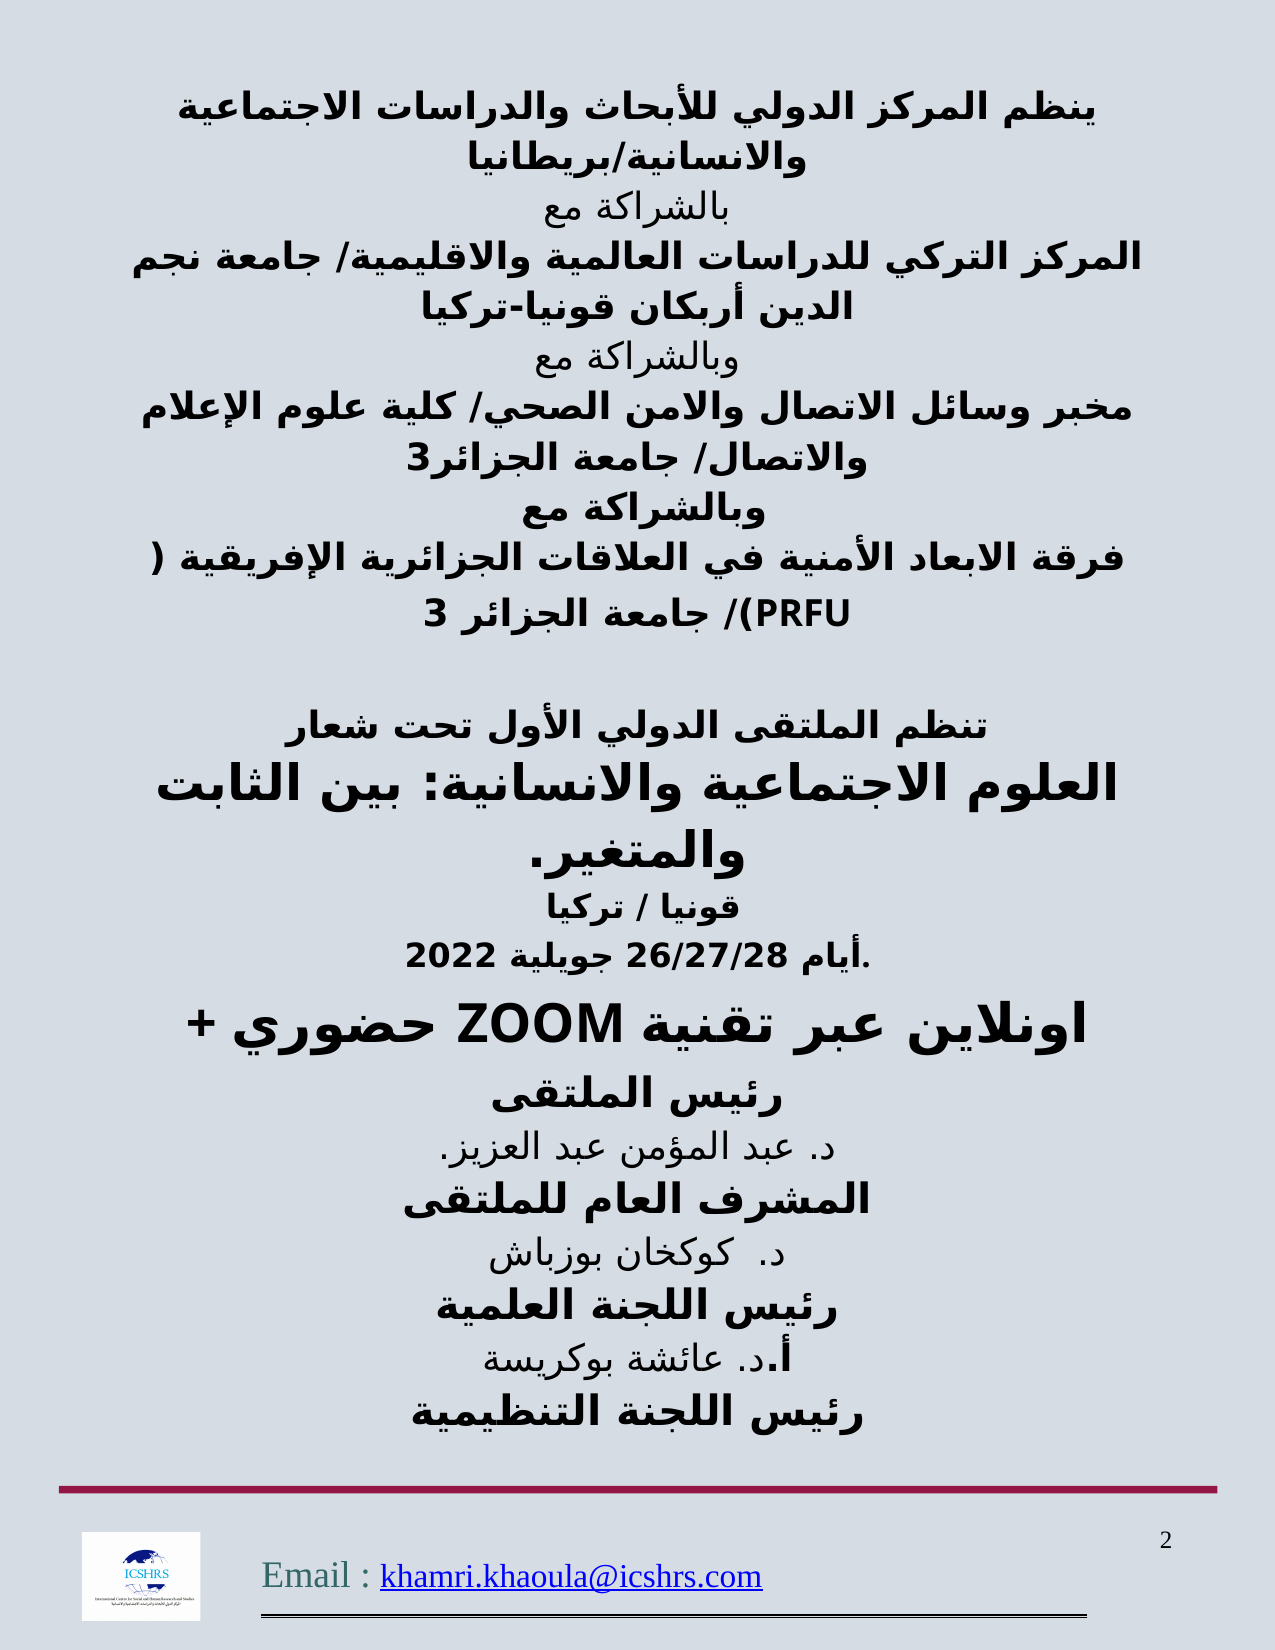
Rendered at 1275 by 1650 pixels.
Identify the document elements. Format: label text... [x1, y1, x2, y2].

picture [81, 1532, 201, 1621]
text ينظم المركز الدولي للأبحاث والدراسات الاجتماعية والانسانية/بريطانيا [103, 84, 1172, 178]
text + حضوري ZOOM اونلاين عبر تقنية [103, 984, 1172, 1058]
text المشرف العام للملتقى [103, 1175, 1172, 1224]
text رئيس اللجنة العلمية [103, 1281, 1172, 1329]
text العلوم الاجتماعية والانسانية: بين الثابت والمتغير. [103, 754, 1172, 879]
text قونيا / تركيا [103, 888, 1172, 927]
text وبالشراكة مع [103, 335, 1172, 378]
text بالشراكة مع [103, 184, 1172, 228]
text رئيس الملتقى [103, 1069, 1172, 1118]
text المركز التركي للدراسات العالمية والاقليمية/ جامعة نجم الدين أربكان قونيا-تركيا [103, 235, 1172, 328]
text أ.د. عائشة بوكريسة [103, 1337, 1172, 1380]
text رئيس اللجنة التنظيمية [103, 1387, 1172, 1435]
text أيام 26/27/28 جويلية 2022. [103, 932, 1172, 978]
text مخبر وسائل الاتصال والامن الصحي/ كلية علوم الإعلام والاتصال/ جامعة الجزائر3 [103, 385, 1172, 479]
text فرقة الابعاد الأمنية في العلاقات الجزائرية الإفريقية (PRFU)/ جامعة الجزائر 3 [103, 535, 1172, 638]
text د. عبد المؤمن عبد العزيز. [103, 1125, 1172, 1169]
text د. كوكخان بوزباش [103, 1231, 1172, 1274]
text تنظم الملتقى الدولي الأول تحت شعار [103, 704, 1172, 747]
text وبالشراكة مع [103, 485, 1172, 529]
